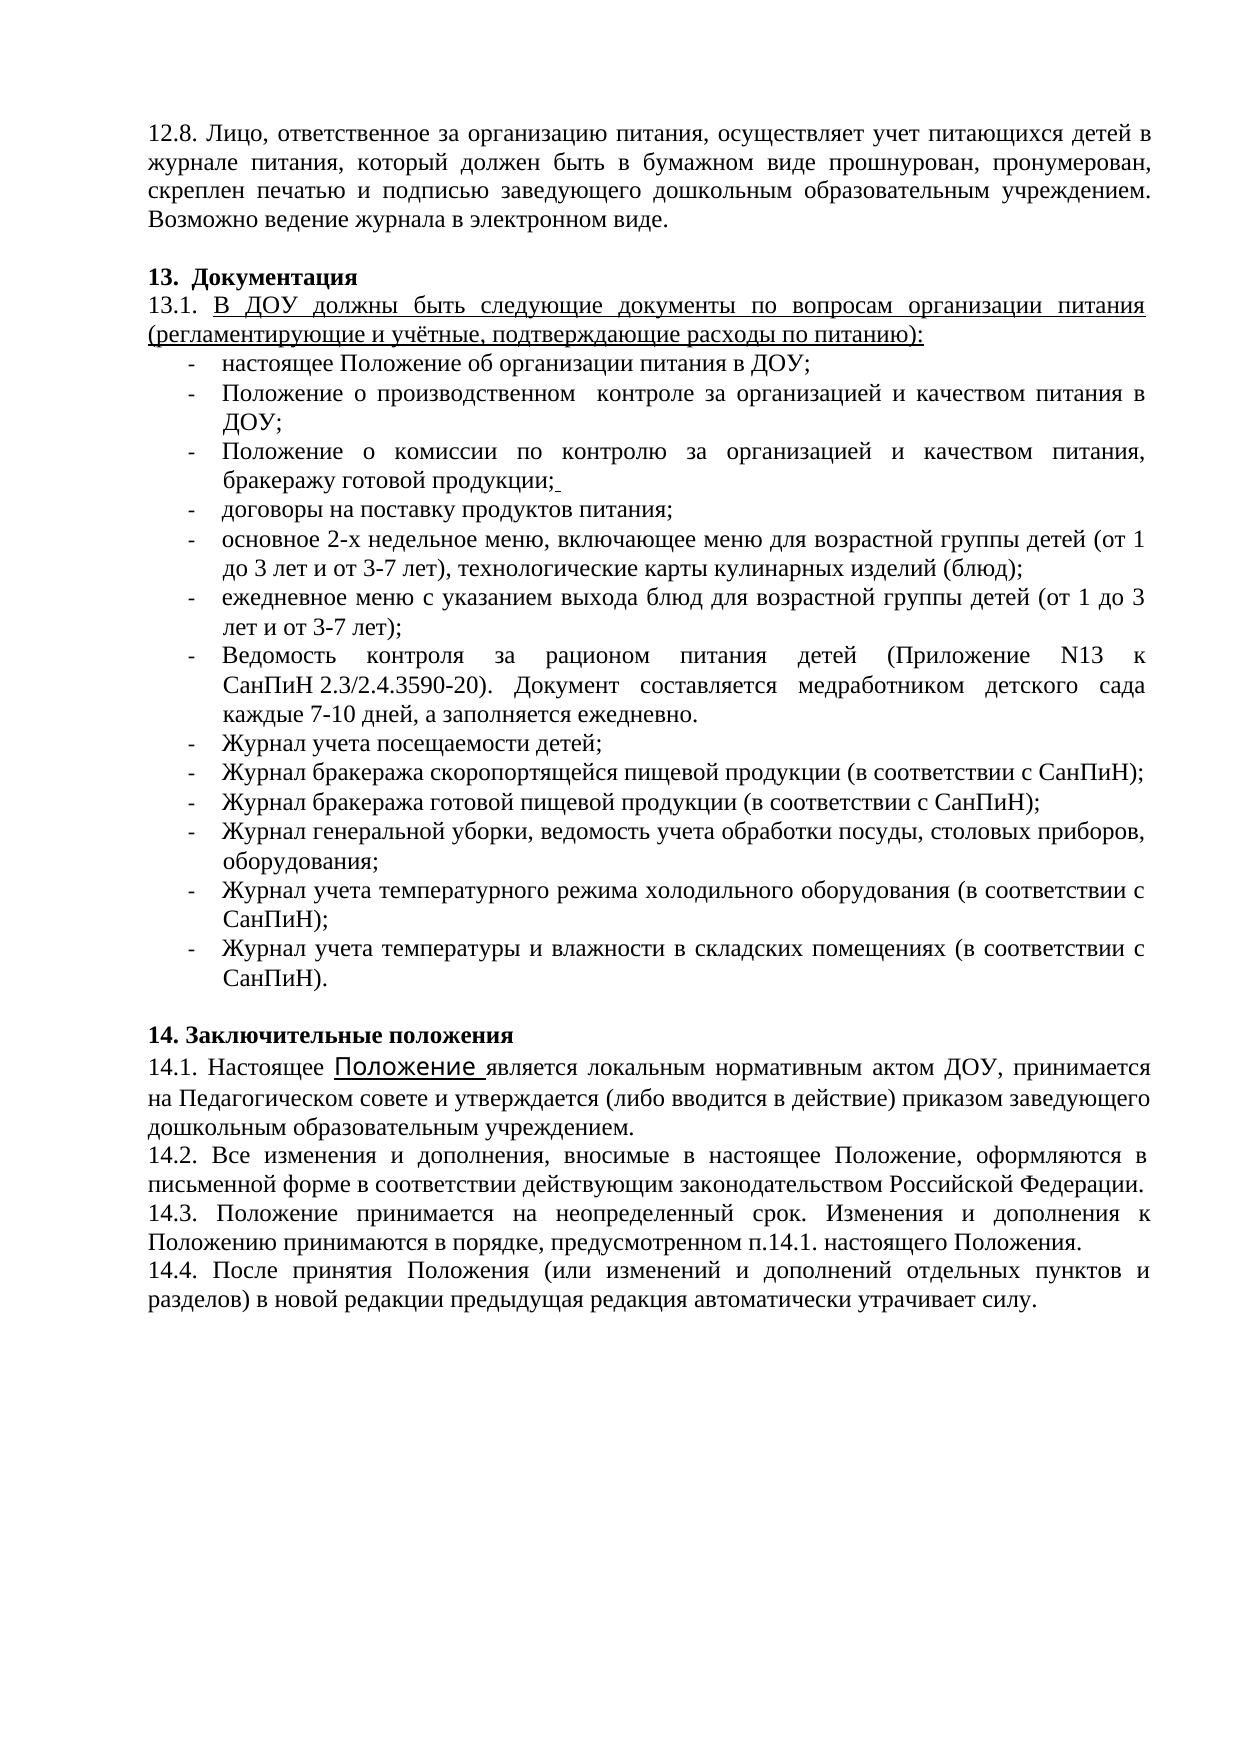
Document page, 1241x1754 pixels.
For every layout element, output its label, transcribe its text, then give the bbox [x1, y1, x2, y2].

text 13.1. В ДОУ должны быть следующие документы по вопросам организации питания (регламентирующие и учётные, подтверждающие расходы по питанию): [148, 291, 1146, 348]
text 14. Заключительные положения [148, 1020, 1136, 1049]
text 12.8. Лицо, ответственное за организацию питания, осуществляет учет питающихся детей в журнале питания, который должен быть в бумажном виде прошнурован, пронумерован, скреплен печатью и подписью заведующего дошкольным образовательным учреждением. Возможно ведение журнала в электронном виде. [148, 118, 1152, 233]
text 14.1. Настоящее Положение является локальным нормативным актом ДОУ, принимается на Педагогическом совете и утверждается (либо вводится в действие) приказом заведующего дошкольным образовательным учреждением. [148, 1049, 1152, 1141]
list Журнал бракеража готовой пищевой продукции (в соответствии с СанПиН); [185, 787, 1146, 816]
list договоры на поставку продуктов питания; [185, 494, 1146, 524]
list Ведомость контроля за рационом питания детей (Приложение N13 к СанПиН 2.3/2.4.3590-20). Документ составляется медработником детского сада каждые 7-10 дней, а заполняется ежедневно. [185, 641, 1146, 728]
list Журнал бракеража скоропортящейся пищевой продукции (в соответствии с СанПиН); [185, 757, 1146, 787]
list Журнал учета температурного режима холодильного оборудования (в соответствии с СанПиН); [185, 875, 1146, 933]
list ежедневное меню с указанием выхода блюд для возрастной группы детей (от 1 до 3 лет и от 3-7 лет); [185, 582, 1146, 641]
list Журнал учета посещаемости детей; [185, 728, 1146, 757]
list Журнал учета температуры и влажности в складских помещениях (в соответствии с СанПиН). [185, 933, 1146, 991]
list основное 2-х недельное меню, включающее меню для возрастной группы детей (от 1 до 3 лет и от 3-7 лет), технологические карты кулинарных изделий (блюд); [185, 524, 1146, 582]
text 14.3. Положение принимается на неопределенный срок. Изменения и дополнения к Положению принимаются в порядке, предусмотренном п.14.1. настоящего Положения. [148, 1198, 1152, 1256]
list настоящее Положение об организации питания в ДОУ; [185, 348, 1146, 378]
text 14.2. Все изменения и дополнения, вносимые в настоящее Положение, оформляются в письменной форме в соответствии действующим законодательством Российской Федерации. [148, 1141, 1148, 1198]
list Положение о производственном контроле за организацией и качеством питания в ДОУ; [185, 378, 1146, 436]
list Положение о комиссии по контролю за организацией и качеством питания, бракеражу готовой продукции; [185, 436, 1146, 494]
text 13. Документация [148, 262, 1146, 291]
text 14.4. После принятия Положения (или изменений и дополнений отдельных пунктов и разделов) в новой редакции предыдущая редакция автоматически утрачивает силу. [148, 1256, 1152, 1313]
list Журнал генеральной уборки, ведомость учета обработки посуды, столовых приборов, оборудования; [185, 816, 1146, 875]
